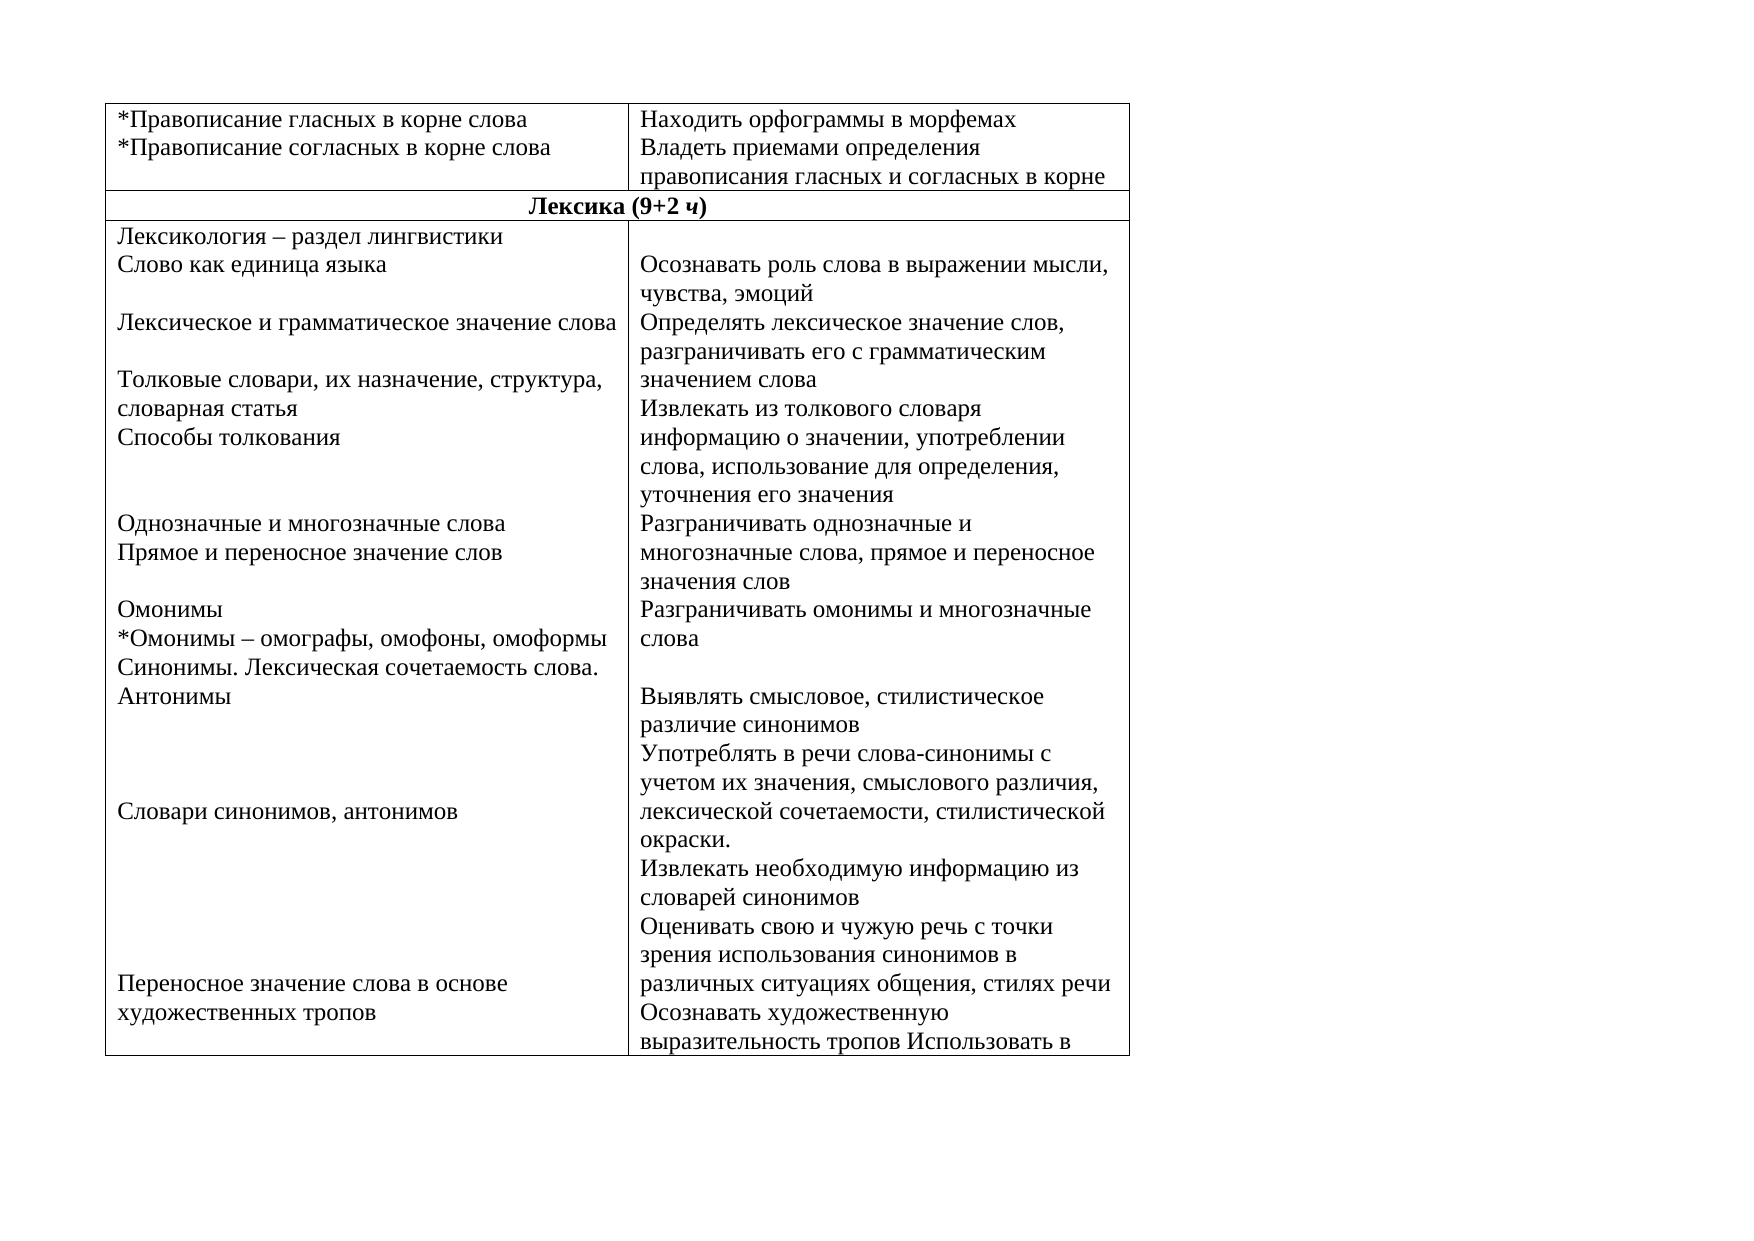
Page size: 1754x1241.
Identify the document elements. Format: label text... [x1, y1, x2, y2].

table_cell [106, 221, 628, 1054]
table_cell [629, 104, 1129, 190]
table_cell Лексика (9+2 ч) [106, 191, 1129, 220]
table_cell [106, 104, 628, 190]
